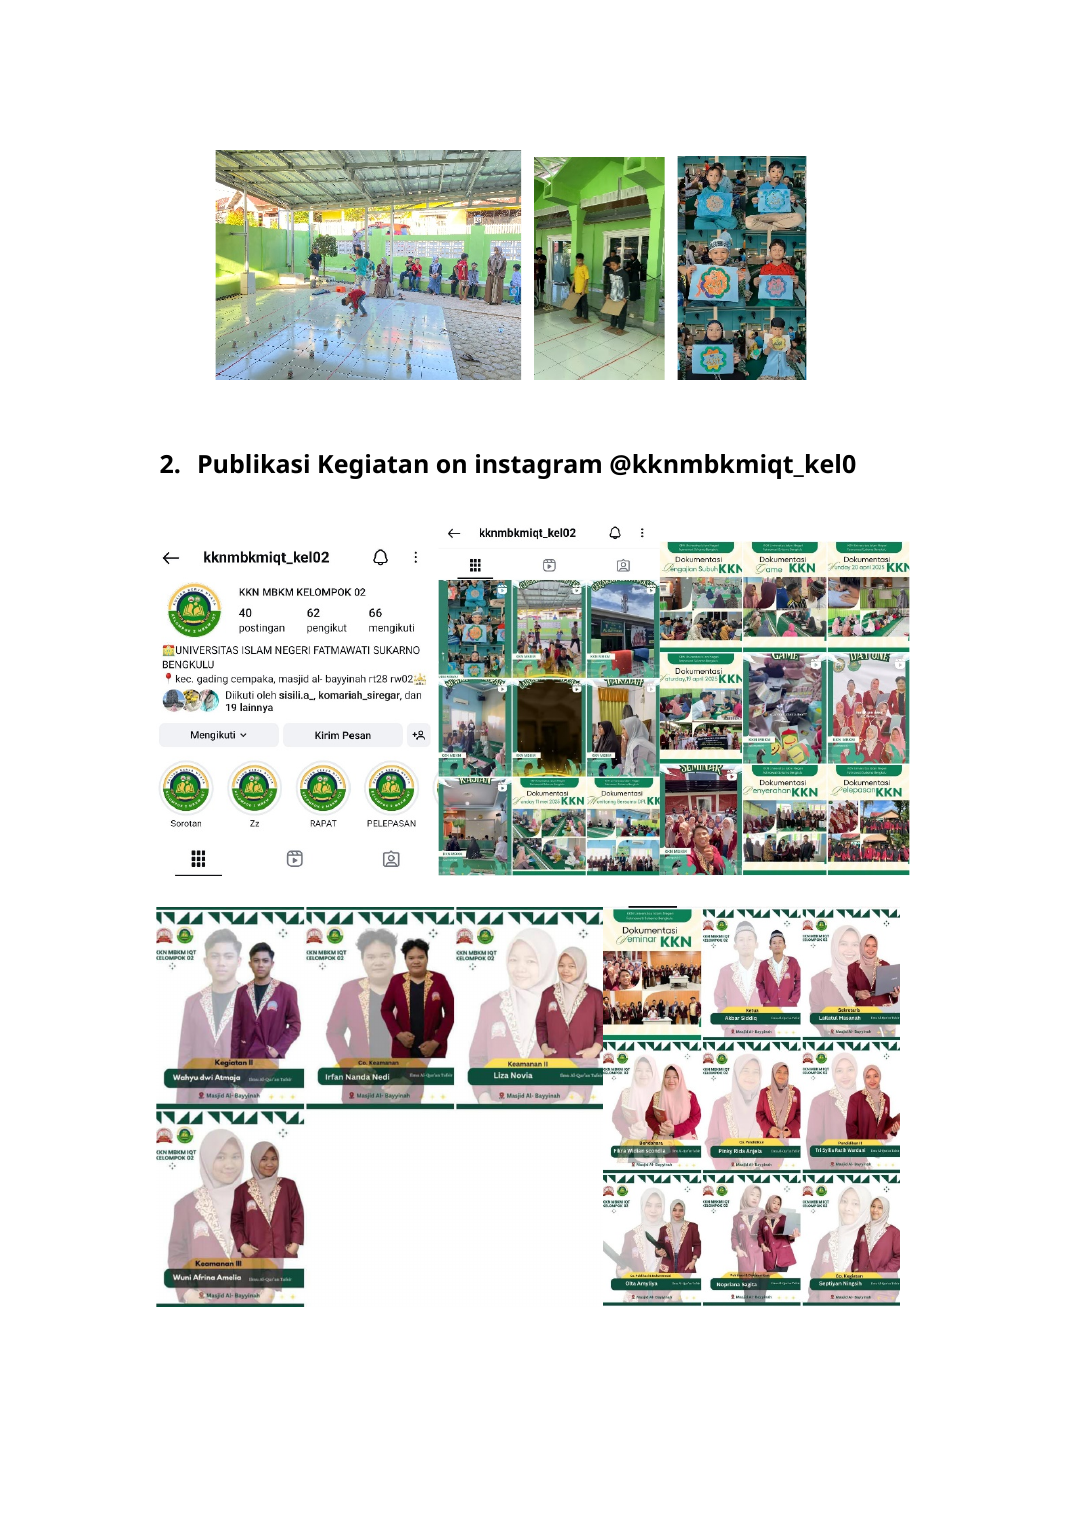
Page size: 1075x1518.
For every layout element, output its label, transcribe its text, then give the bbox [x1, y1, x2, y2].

picture [156, 906, 900, 1307]
picture [215, 150, 522, 380]
list Publikasi Kegiatan on instagram @kknmbkmiqt_kel0 [159, 447, 925, 481]
picture [150, 515, 910, 876]
picture [534, 157, 665, 380]
picture [677, 156, 807, 380]
